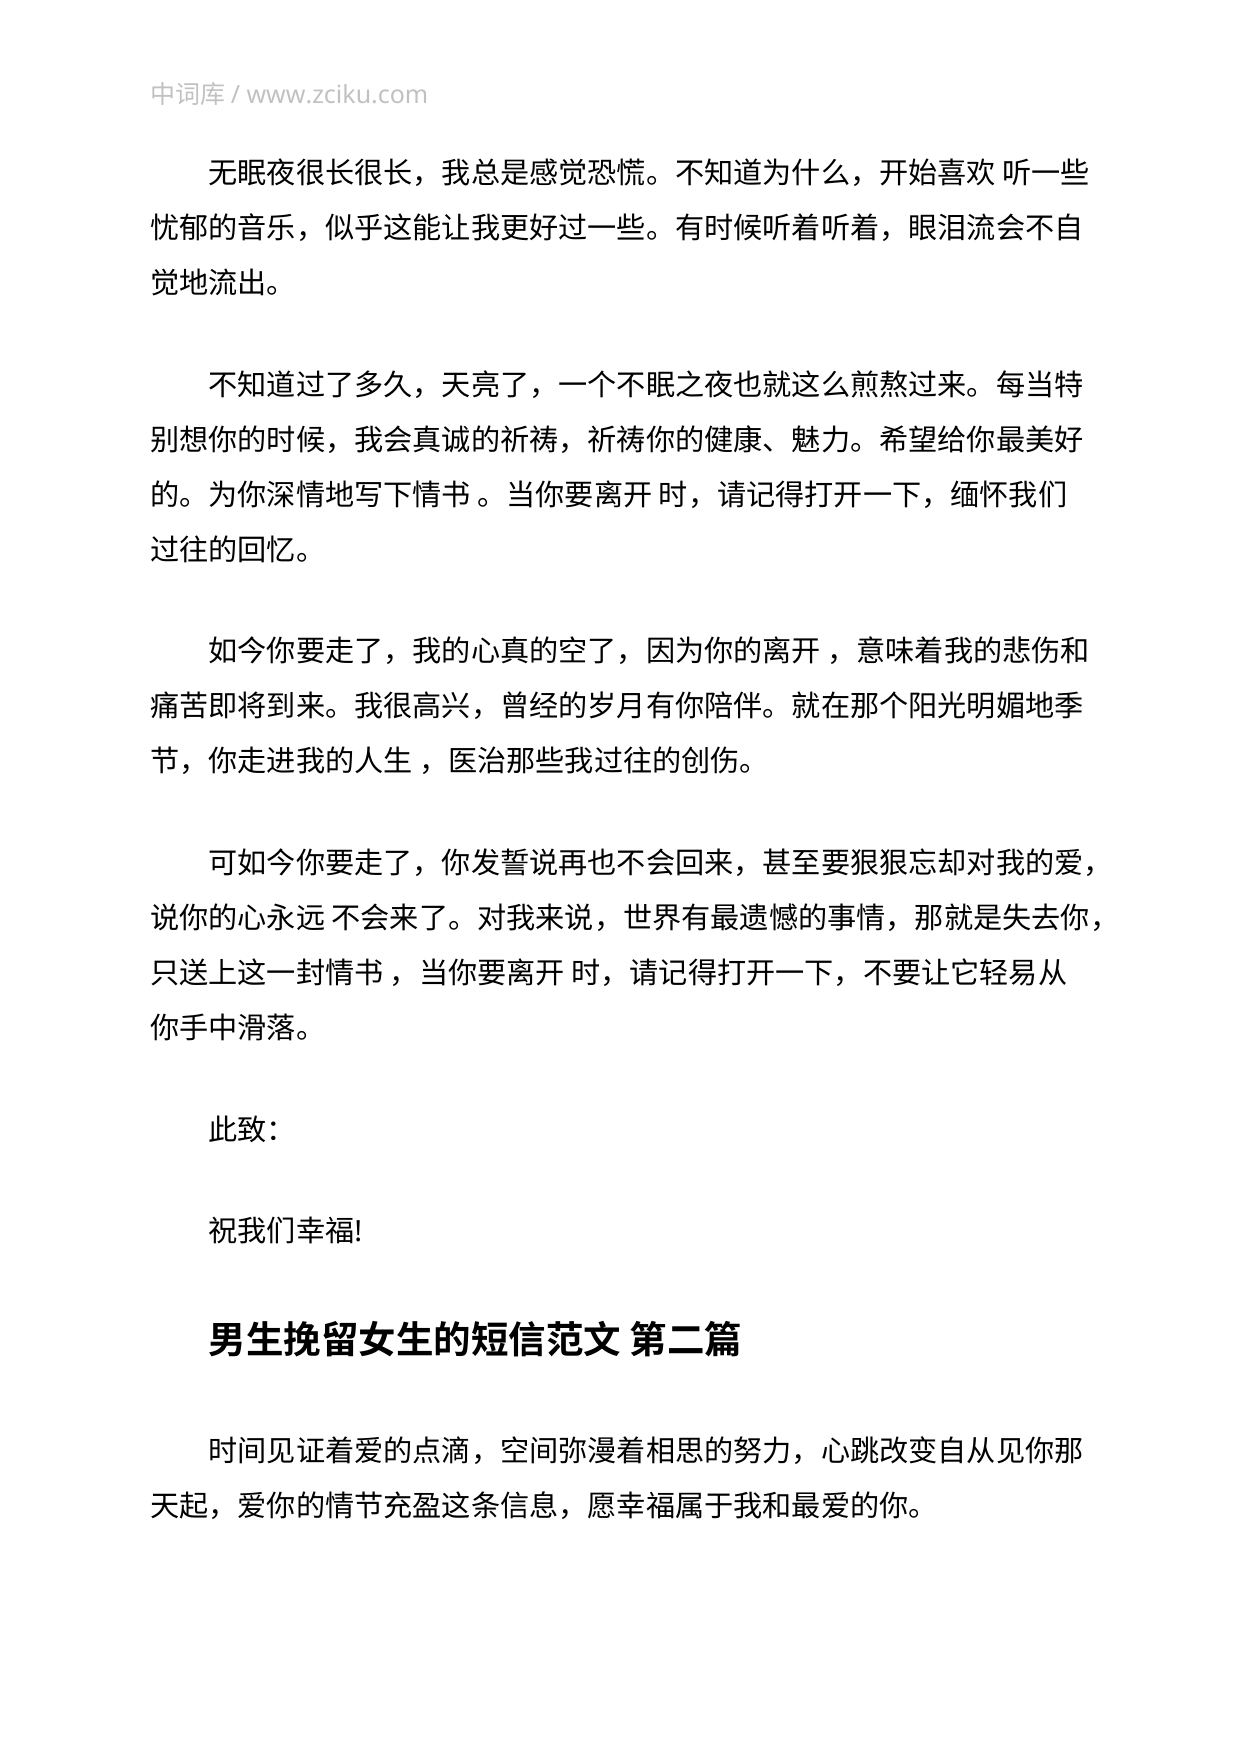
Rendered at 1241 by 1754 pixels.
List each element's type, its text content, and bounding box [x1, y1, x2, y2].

text 祝我们幸福! [150, 1208, 1090, 1250]
text 如今你要走了，我的心真的空了，因为你的离开 ，意味着我的悲伤和痛苦即将到来。我很高兴，曾经的岁月有你陪伴。就在那个阳光明媚地季节，你走进我的人生 ，医治那些我过往的创伤。 [150, 628, 1090, 780]
text 不知道过了多久，天亮了，一个不眠之夜也就这么煎熬过来。每当特别想你的时候，我会真诚的祈祷，祈祷你的健康、魅力。希望给你最美好的。为你深情地写下情书 。当你要离开 时，请记得打开一下，缅怀我们过往的回忆。 [150, 362, 1090, 568]
text 无眠夜很长很长，我总是感觉恐慌。不知道为什么，开始喜欢 听一些忧郁的音乐，似乎这能让我更好过一些。有时候听着听着，眼泪流会不自觉地流出。 [150, 150, 1090, 302]
text 男生挽留女生的短信范文 第二篇 [150, 1310, 1090, 1364]
text 可如今你要走了，你发誓说再也不会回来，甚至要狠狠忘却对我的爱，说你的心永远 不会来了。对我来说，世界有最遗憾的事情，那就是失去你，只送上这一封情书 ，当你要离开 时，请记得打开一下，不要让它轻易从你手中滑落。 [150, 839, 1090, 1047]
text 此致： [150, 1106, 1090, 1148]
text 时间见证着爱的点滴，空间弥漫着相思的努力，心跳改变自从见你那天起，爱你的情节充盈这条信息，愿幸福属于我和最爱的你。 [150, 1427, 1090, 1524]
